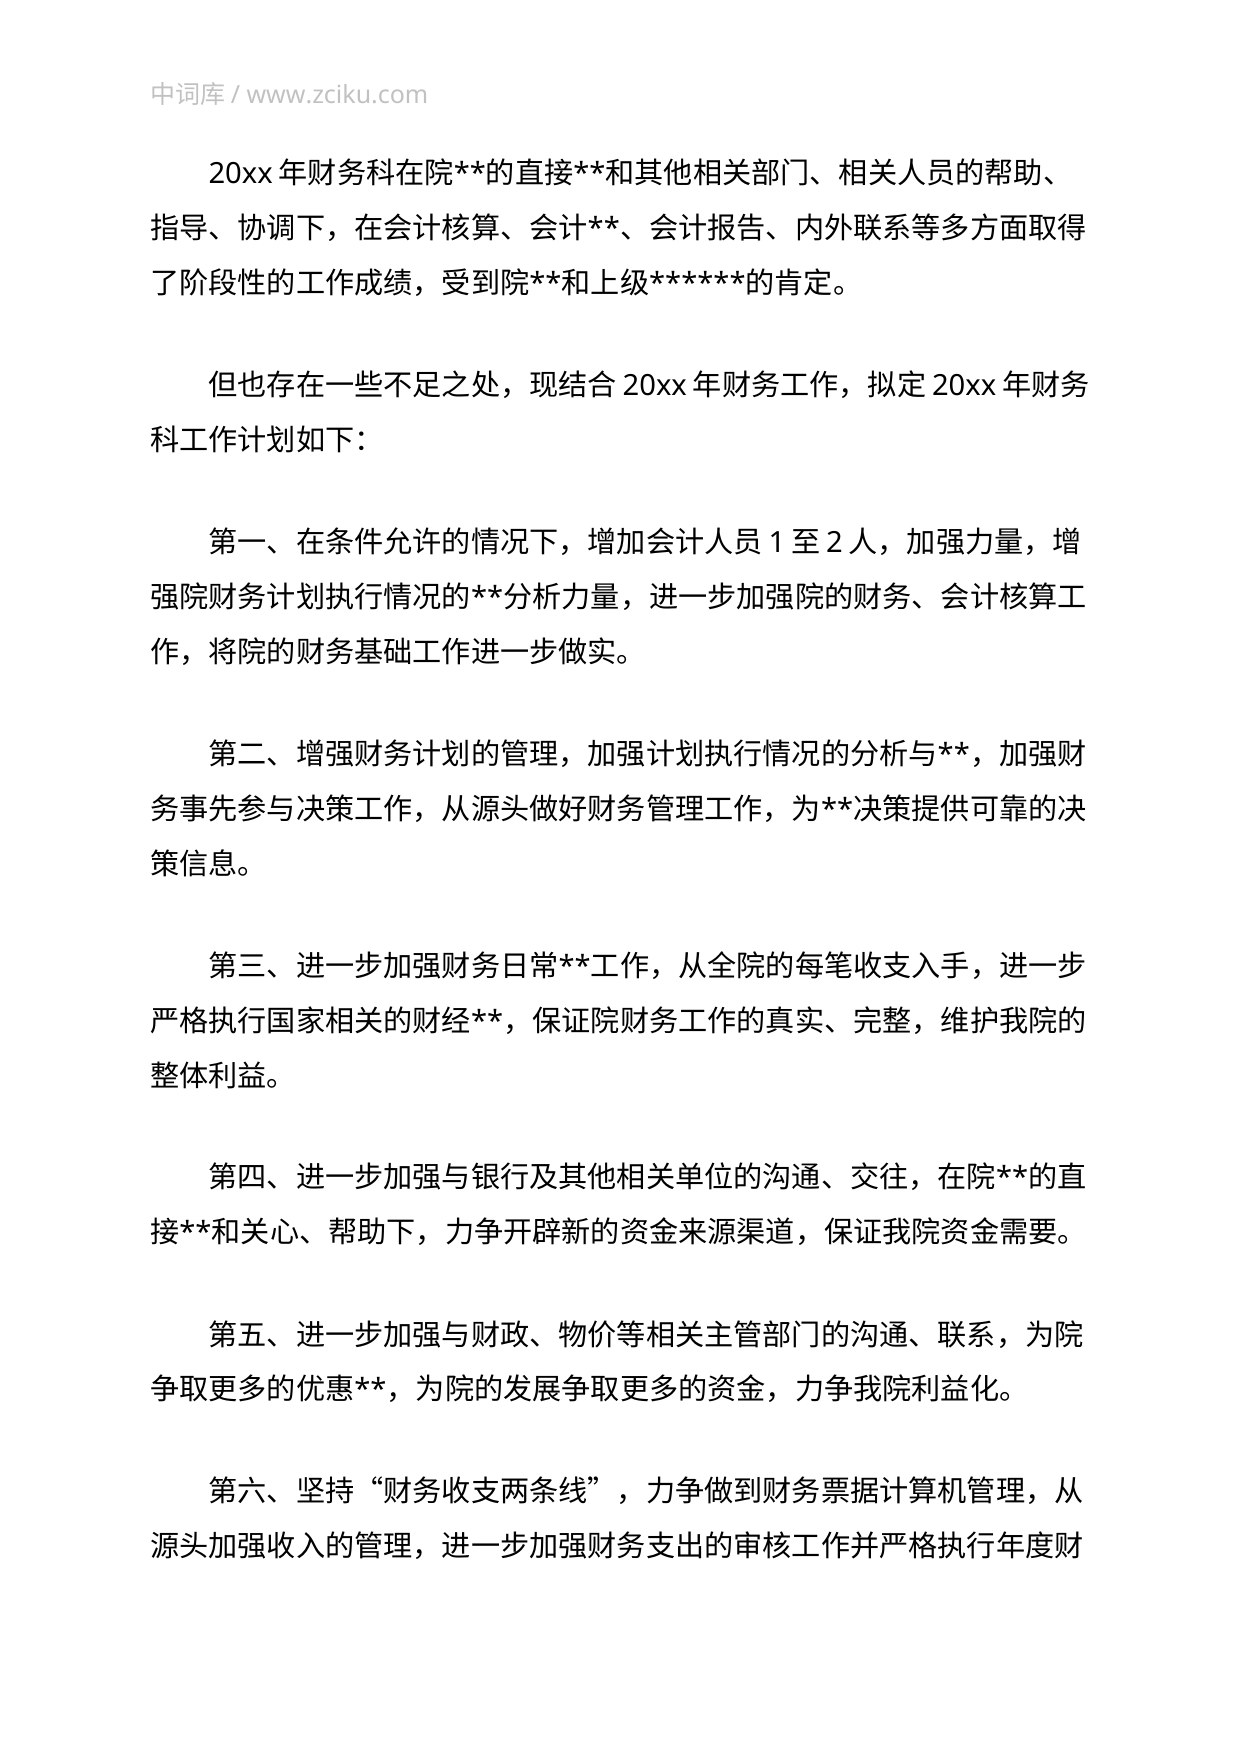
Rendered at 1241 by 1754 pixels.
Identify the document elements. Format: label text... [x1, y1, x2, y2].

text 第五、进一步加强与财政、物价等相关主管部门的沟通、联系，为院争取更多的优惠**，为院的发展争取更多的资金，力争我院利益化。 [150, 1311, 1090, 1408]
text 第二、增强财务计划的管理，加强计划执行情况的分析与**，加强财务事先参与决策工作，从源头做好财务管理工作，为**决策提供可靠的决策信息。 [150, 731, 1090, 883]
text 20xx年财务科在院**的直接**和其他相关部门、相关人员的帮助、指导、协调下，在会计核算、会计**、会计报告、内外联系等多方面取得了阶段性的工作成绩，受到院**和上级******的肯定。 [150, 150, 1090, 302]
text 第四、进一步加强与银行及其他相关单位的沟通、交往，在院**的直接**和关心、帮助下，力争开辟新的资金来源渠道，保证我院资金需要。 [150, 1154, 1090, 1251]
text 但也存在一些不足之处，现结合20xx年财务工作，拟定20xx年财务科工作计划如下： [150, 362, 1090, 459]
text 第一、在条件允许的情况下，增加会计人员1至2人，加强力量，增强院财务计划执行情况的**分析力量，进一步加强院的财务、会计核算工作，将院的财务基础工作进一步做实。 [150, 519, 1090, 671]
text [150, 1468, 1090, 1565]
text 第三、进一步加强财务日常**工作，从全院的每笔收支入手，进一步严格执行国家相关的财经**，保证院财务工作的真实、完整，维护我院的整体利益。 [150, 942, 1090, 1094]
